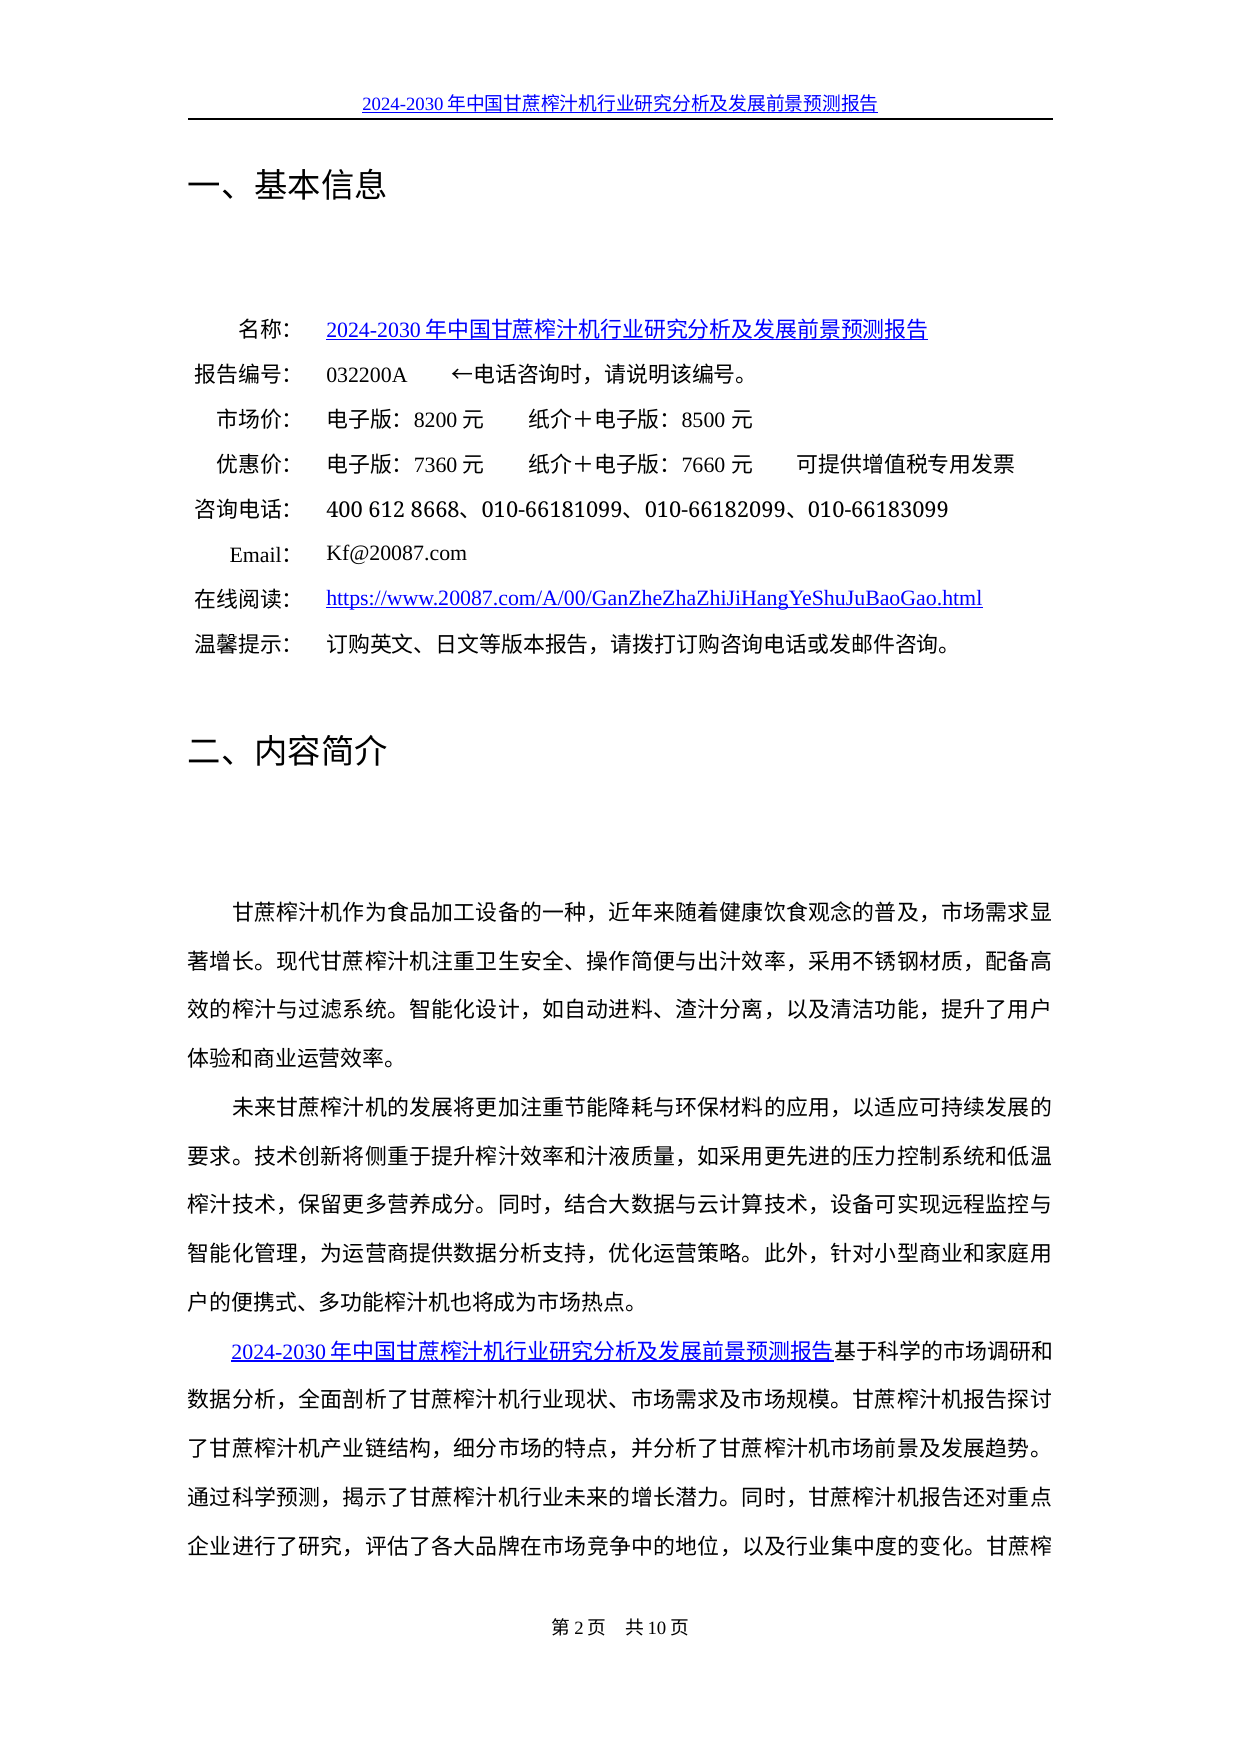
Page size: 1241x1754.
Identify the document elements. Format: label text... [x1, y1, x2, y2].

table_cell 032200A ←电话咨询时，请说明该编号。 [315, 357, 1073, 402]
table_cell 市场价： [167, 402, 315, 447]
table_cell 温馨提示： [167, 627, 315, 672]
title 一、基本信息 [187, 150, 1053, 215]
table_cell Email： [167, 537, 315, 582]
table_cell Kf@20087.com [315, 537, 1073, 582]
table_cell 优惠价： [167, 447, 315, 492]
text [187, 894, 1053, 1561]
table_cell 电子版：7360 元 纸介＋电子版：7660 元 可提供增值税专用发票 [315, 447, 1073, 492]
table_cell 订购英文、日文等版本报告，请拨打订购咨询电话或发邮件咨询。 [315, 627, 1073, 672]
table_cell 在线阅读： [167, 582, 315, 627]
table_cell 400 612 8668、010-66181099、010-66182099、010-66183099 [315, 492, 1073, 537]
table_cell [315, 582, 1073, 627]
title 二、内容简介 [187, 717, 1053, 782]
table_header 名称： [167, 312, 315, 357]
table_header 2024-2030年中国甘蔗榨汁机行业研究分析及发展前景预测报告 [315, 312, 1073, 357]
table_cell 报告编号： [167, 357, 315, 402]
table_cell 电子版：8200 元 纸介＋电子版：8500 元 [315, 402, 1073, 447]
table_cell 咨询电话： [167, 492, 315, 537]
